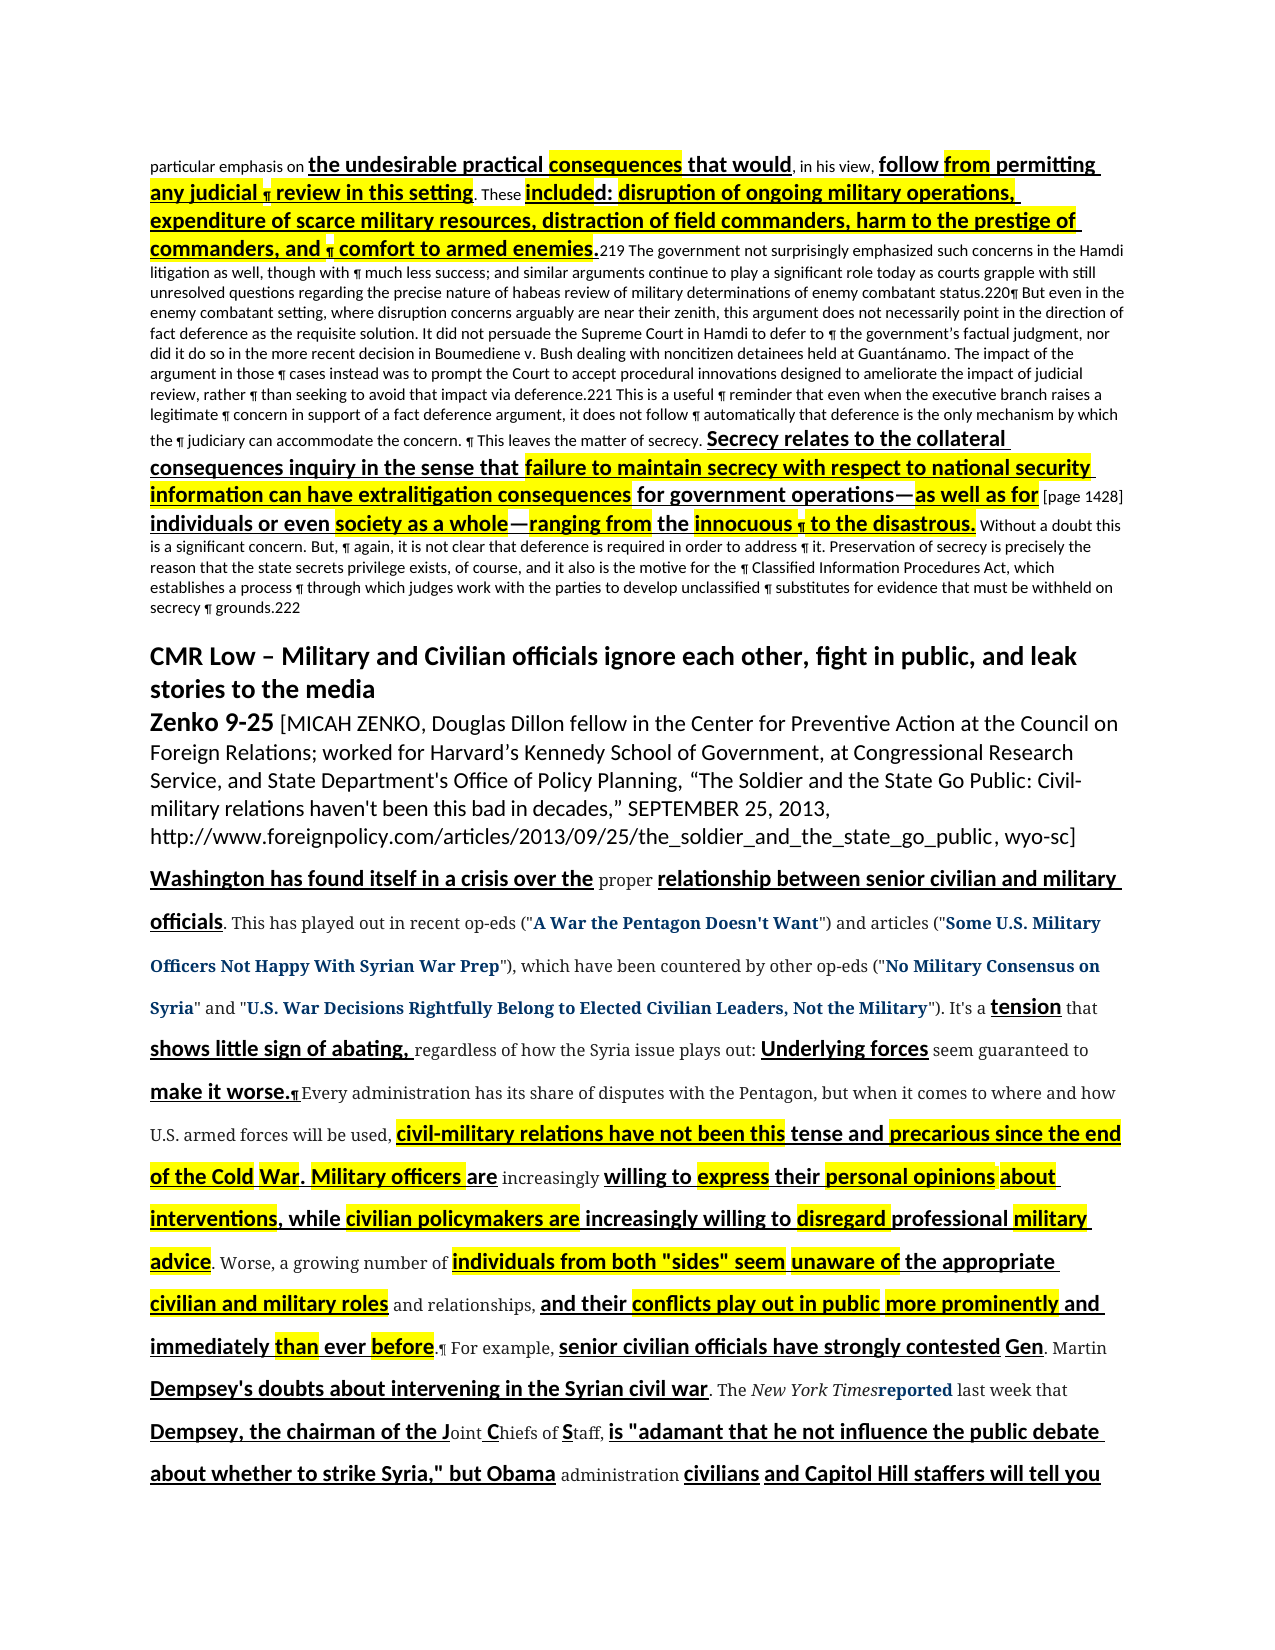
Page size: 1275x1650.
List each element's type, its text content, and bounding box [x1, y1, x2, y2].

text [150, 150, 1125, 618]
text Zenko 9-25 [MICAH ZENKO, Douglas Dillon fellow in the Center for Preventive Action at the Council on Foreign Relations; worked for Harvard’s Kennedy School of Government, at Congressional Research Service, and State Department's Office of Policy Planning, “The Soldier and the State Go Public: Civil-military relations haven't been this bad in decades,” SEPTEMBER 25, 2013, http://www.foreignpolicy.com/articles/2013/09/25/the_soldier_and_the_state_go_public, wyo-sc] [150, 705, 1125, 850]
subtitle CMR Low – Military and Civilian officials ignore each other, fight in public, and leak stories to the media [150, 639, 1125, 705]
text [150, 850, 1125, 1487]
